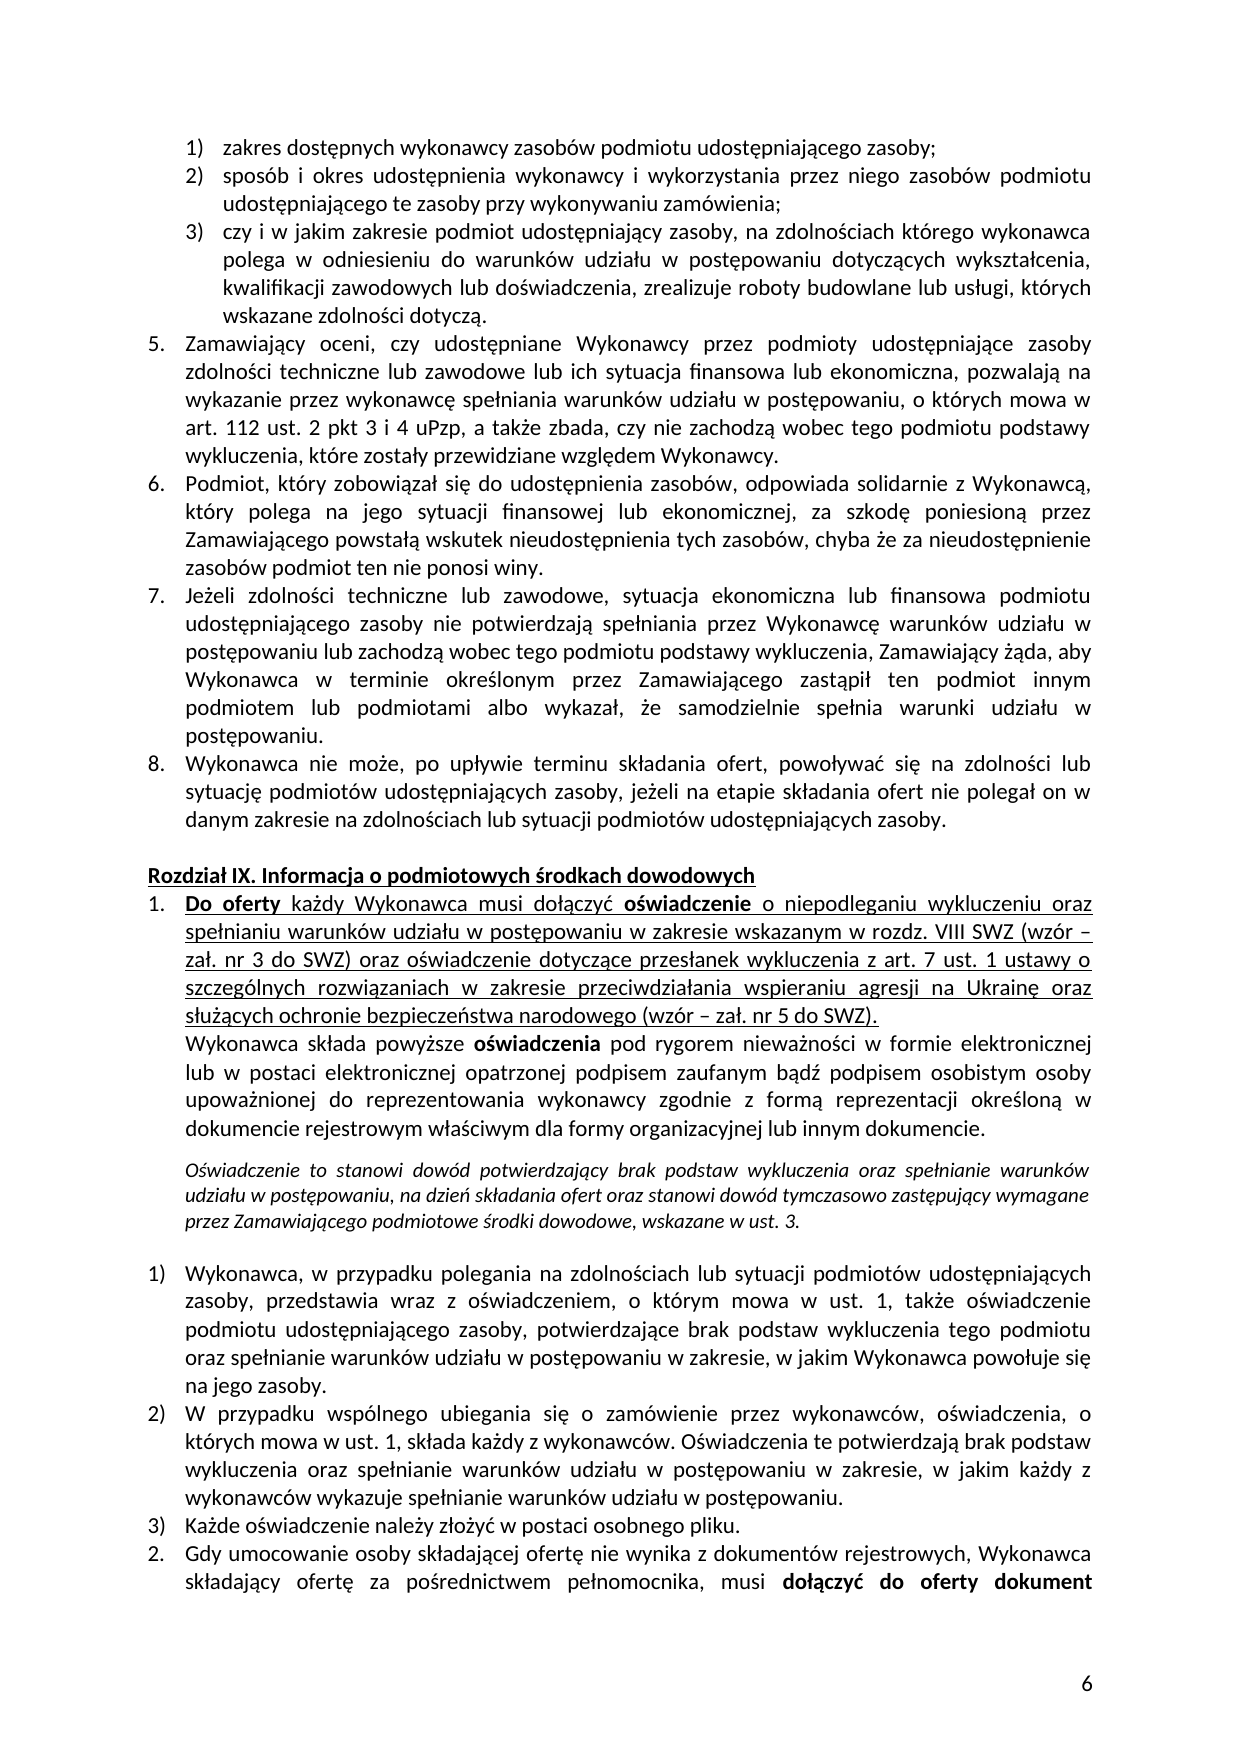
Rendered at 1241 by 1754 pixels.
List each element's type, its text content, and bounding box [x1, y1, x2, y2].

text Rozdział IX. Informacja o podmiotowych środkach dowodowych [148, 861, 1093, 889]
list Jeżeli zdolności techniczne lub zawodowe, sytuacja ekonomiczna lub finansowa podmiotu udostępniającego zasoby nie potwierdzają spełniania przez Wykonawcę warunków udziału w postępowaniu lub zachodzą wobec tego podmiotu podstawy wykluczenia, Zamawiający żąda, aby Wykonawca w terminie określonym przez Zamawiającego zastąpił ten podmiot innym podmiotem lub podmiotami albo wykazał, że samodzielnie spełnia warunki udziału w postępowaniu. [148, 581, 1093, 749]
list Zamawiający oceni, czy udostępniane Wykonawcy przez podmioty udostępniające zasoby zdolności techniczne lub zawodowe lub ich sytuacja finansowa lub ekonomiczna, pozwalają na wykazanie przez wykonawcę spełniania warunków udziału w postępowaniu, o których mowa w art. 112 ust. 2 pkt 3 i 4 uPzp, a także zbada, czy nie zachodzą wobec tego podmiotu podstawy wykluczenia, które zostały przewidziane względem Wykonawcy. [148, 329, 1093, 469]
list zakres dostępnych wykonawcy zasobów podmiotu udostępniającego zasoby; [185, 133, 1093, 161]
list sposób i okres udostępnienia wykonawcy i wykorzystania przez niego zasobów podmiotu udostępniającego te zasoby przy wykonywaniu zamówienia; [185, 161, 1093, 217]
list W przypadku wspólnego ubiegania się o zamówienie przez wykonawców, oświadczenia, o których mowa w ust. 1, składa każdy z wykonawców. Oświadczenia te potwierdzają brak podstaw wykluczenia oraz spełnianie warunków udziału w postępowaniu w zakresie, w jakim każdy z wykonawców wykazuje spełnianie warunków udziału w postępowaniu. [147, 1399, 1093, 1511]
list Wykonawca składa powyższe oświadczenia pod rygorem nieważności w formie elektronicznej lub w postaci elektronicznej opatrzonej podpisem zaufanym bądź podpisem osobistym osoby upoważnionej do reprezentowania wykonawcy zgodnie z formą reprezentacji określoną w dokumencie rejestrowym właściwym dla formy organizacyjnej lub innym dokumencie. [185, 1029, 1093, 1142]
list czy i w jakim zakresie podmiot udostępniający zasoby, na zdolnościach którego wykonawca polega w odniesieniu do warunków udziału w postępowaniu dotyczących wykształcenia, kwalifikacji zawodowych lub doświadczenia, zrealizuje roboty budowlane lub usługi, których wskazane zdolności dotyczą. [185, 217, 1093, 329]
list Wykonawca nie może, po upływie terminu składania ofert, powoływać się na zdolności lub sytuację podmiotów udostępniających zasoby, jeżeli na etapie składania ofert nie polegał on w danym zakresie na zdolnościach lub sytuacji podmiotów udostępniających zasoby. [148, 749, 1093, 833]
list Oświadczenie to stanowi dowód potwierdzający brak podstaw wykluczenia oraz spełnianie warunków udziału w postępowaniu, na dzień składania ofert oraz stanowi dowód tymczasowo zastępujący wymagane przez Zamawiającego podmiotowe środki dowodowe, wskazane w ust. 3. [185, 1157, 1093, 1233]
list Podmiot, który zobowiązał się do udostępnienia zasobów, odpowiada solidarnie z Wykonawcą, który polega na jego sytuacji finansowej lub ekonomicznej, za szkodę poniesioną przez Zamawiającego powstałą wskutek nieudostępnienia tych zasobów, chyba że za nieudostępnienie zasobów podmiot ten nie ponosi winy. [148, 469, 1093, 581]
list Do oferty każdy Wykonawca musi dołączyć oświadczenie o niepodleganiu wykluczeniu oraz spełnianiu warunków udziału w postępowaniu w zakresie wskazanym w rozdz. VIII SWZ (wzór – zał. nr 3 do SWZ) oraz oświadczenie dotyczące przesłanek wykluczenia z art. 7 ust. 1 ustawy o szczególnych rozwiązaniach w zakresie przeciwdziałania wspieraniu agresji na Ukrainę oraz służących ochronie bezpieczeństwa narodowego (wzór – zał. nr 5 do SWZ). [148, 889, 1093, 1029]
list Wykonawca, w przypadku polegania na zdolnościach lub sytuacji podmiotów udostępniających zasoby, przedstawia wraz z oświadczeniem, o którym mowa w ust. 1, także oświadczenie podmiotu udostępniającego zasoby, potwierdzające brak podstaw wykluczenia tego podmiotu oraz spełnianie warunków udziału w postępowaniu w zakresie, w jakim Wykonawca powołuje się na jego zasoby. [147, 1259, 1093, 1399]
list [147, 1539, 1093, 1595]
list Każde oświadczenie należy złożyć w postaci osobnego pliku. [147, 1511, 1093, 1539]
